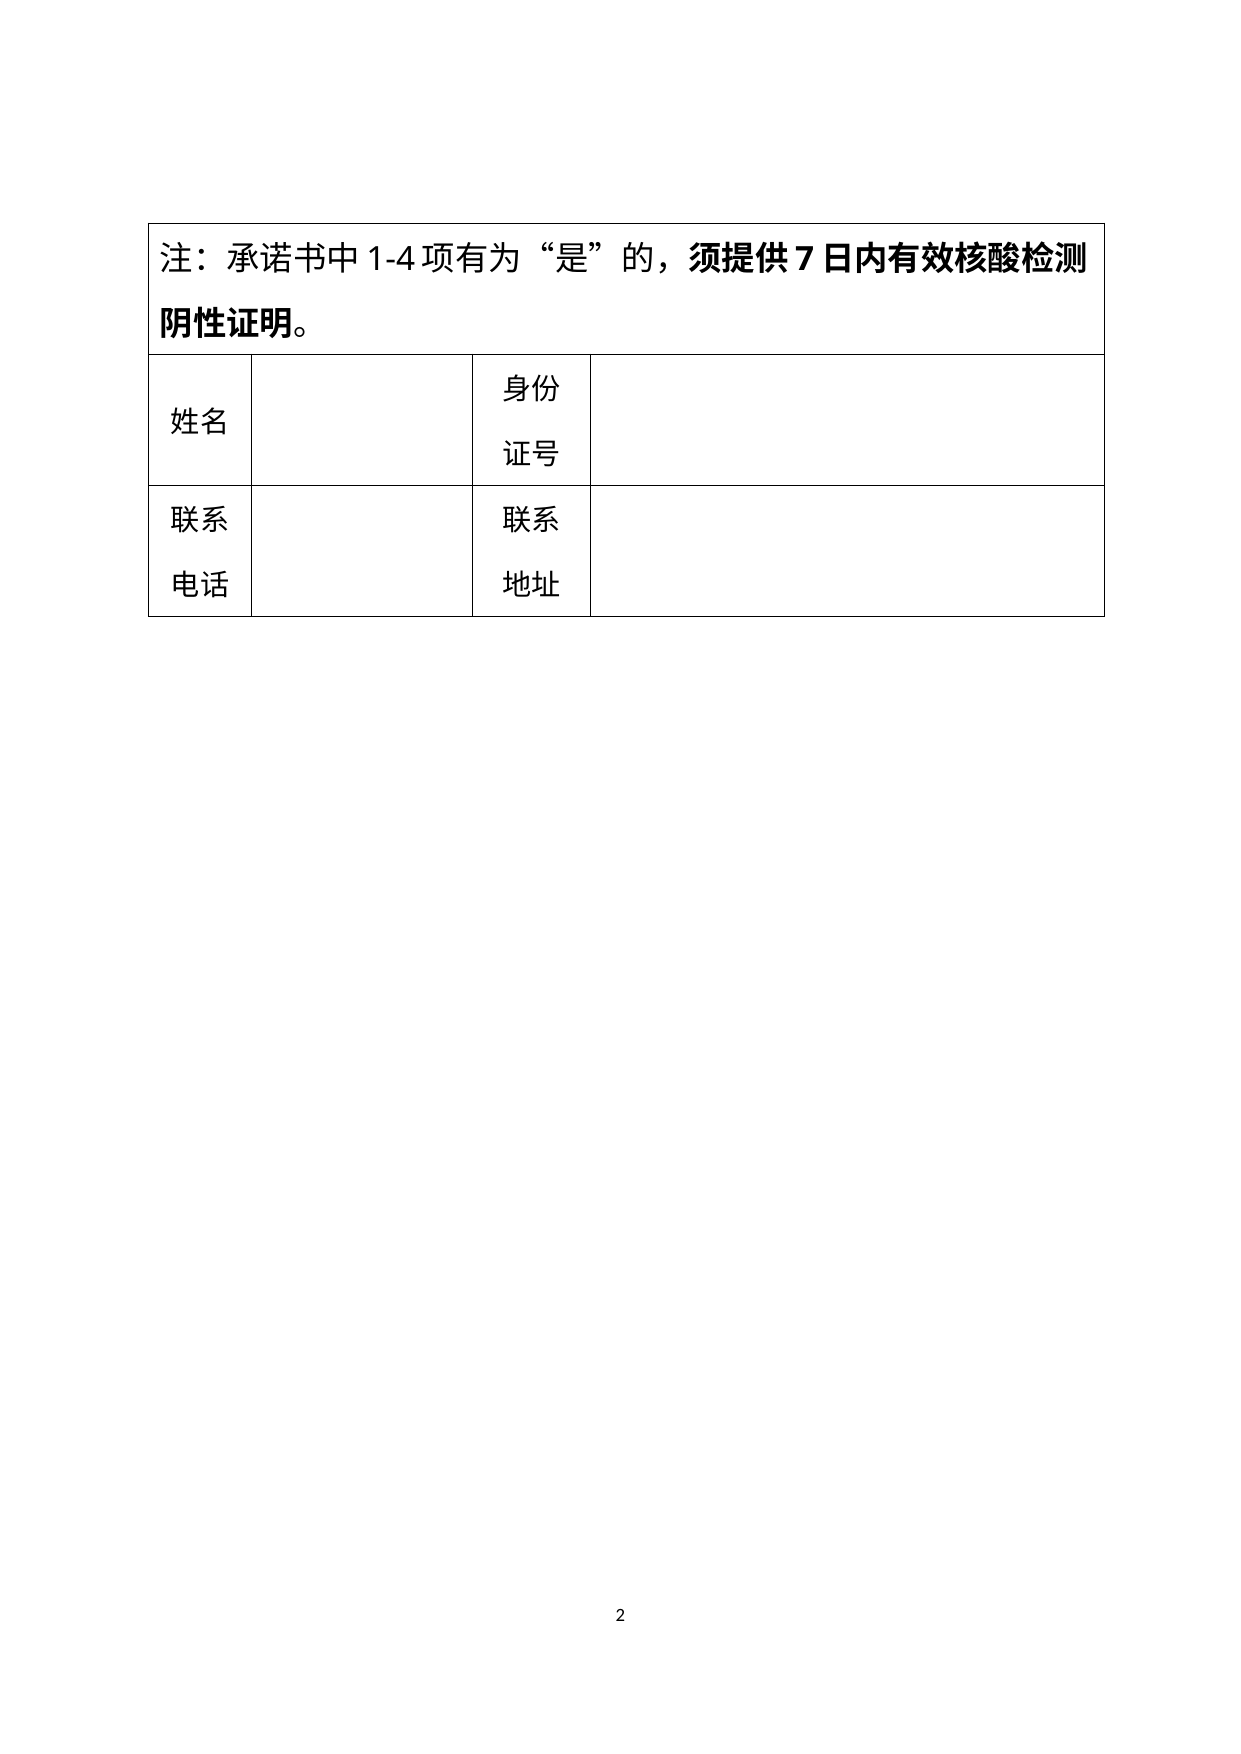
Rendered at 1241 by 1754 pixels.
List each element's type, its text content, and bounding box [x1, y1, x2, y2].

table_cell [252, 355, 472, 484]
table_cell [591, 486, 1104, 616]
table_cell 身份 证号 [473, 355, 590, 484]
table_cell [591, 355, 1104, 484]
table_cell 联系电话 [149, 486, 251, 616]
table_cell 联系 地址 [473, 486, 590, 616]
table_cell 姓名 [149, 355, 251, 484]
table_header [149, 224, 1104, 353]
table_cell [252, 486, 472, 616]
